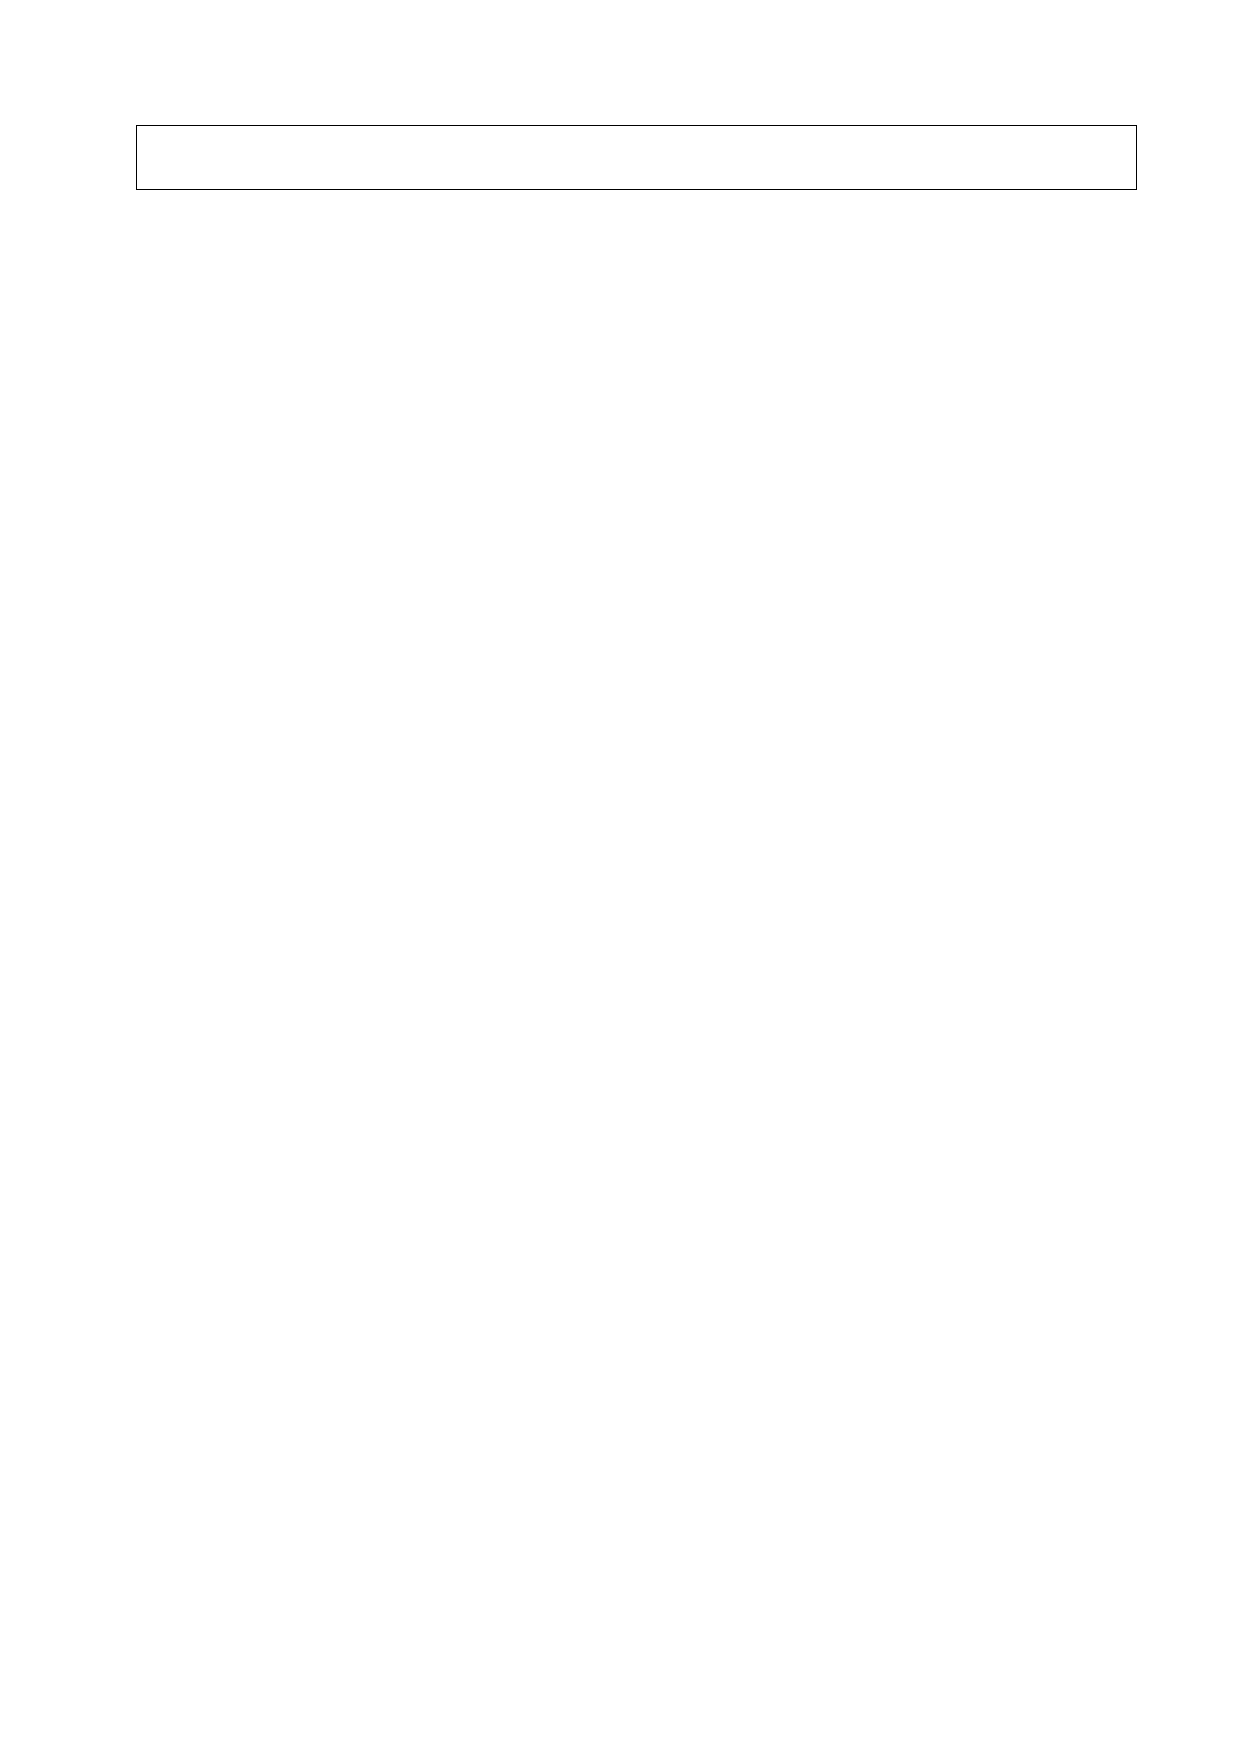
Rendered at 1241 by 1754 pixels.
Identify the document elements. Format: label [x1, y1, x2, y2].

table_header [137, 126, 1136, 188]
